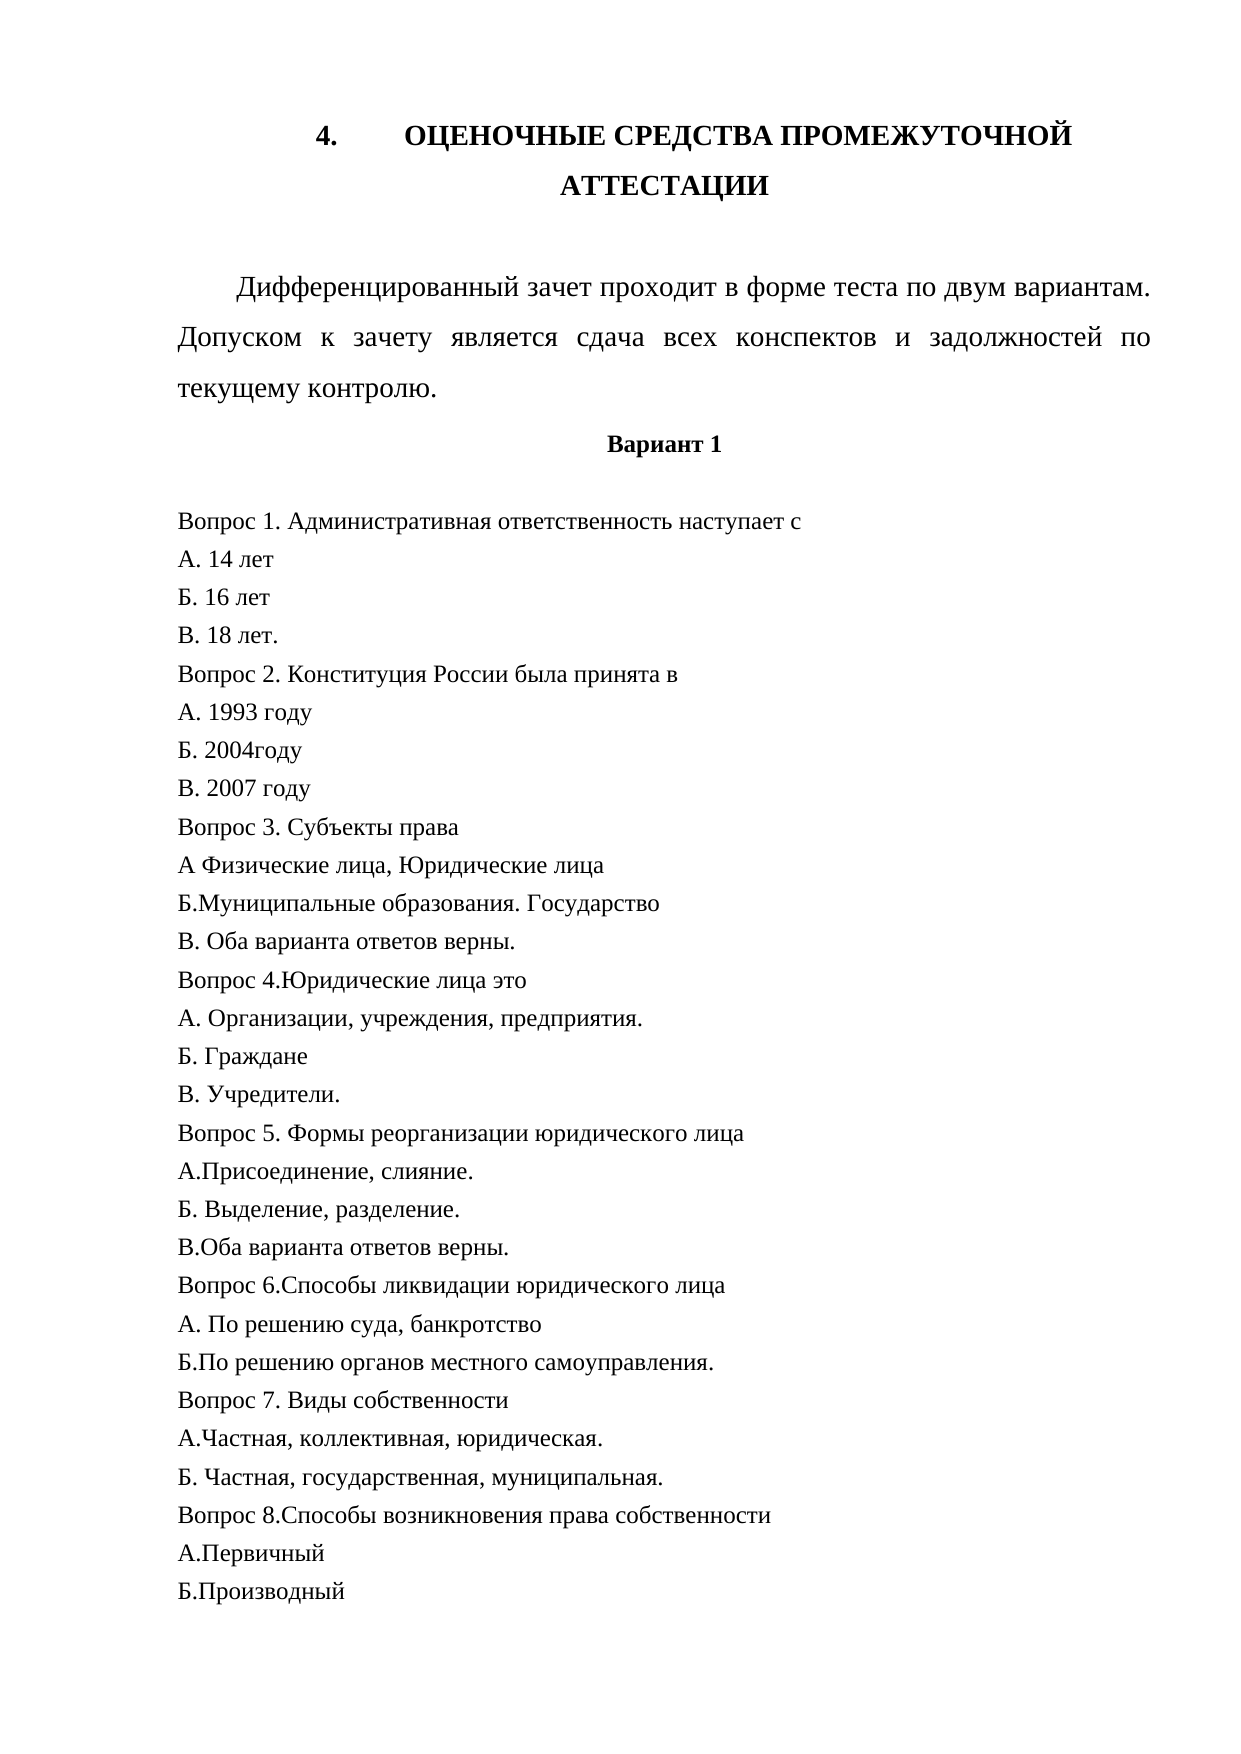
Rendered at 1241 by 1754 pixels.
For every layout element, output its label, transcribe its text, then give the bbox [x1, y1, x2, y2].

text Вопрос 6.Способы ликвидации юридического лица [177, 1261, 1152, 1299]
text Б. 2004году [177, 726, 1152, 764]
text Вопрос 5. Формы реорганизации юридического лица [177, 1108, 1152, 1146]
text Б.По решению органов местного самоуправления. [177, 1337, 1152, 1376]
text А. Организации, учреждения, предприятия. [177, 993, 1152, 1032]
text В.Оба варианта ответов верны. [177, 1223, 1152, 1261]
text Б.Муниципальные образования. Государство [177, 879, 1152, 917]
text Вопрос 7. Виды собственности [177, 1376, 1152, 1414]
text А. По решению суда, банкротство [177, 1299, 1152, 1337]
text Вопрос 3. Субъекты права [177, 802, 1152, 841]
text В. Оба варианта ответов верны. [177, 917, 1152, 955]
text А Физические лица, Юридические лица [177, 841, 1152, 879]
list Оценочные средства промежуточной аттестации [177, 118, 1152, 202]
text А. 1993 году [177, 688, 1152, 726]
text Вопрос 1. Административная ответственность наступает с [177, 496, 1152, 535]
text А.Частная, коллективная, юридическая. [177, 1414, 1152, 1452]
text Вопрос 4.Юридические лица это [177, 955, 1152, 993]
text Б. Выделение, разделение. [177, 1184, 1152, 1223]
text Вопрос 8.Способы возникновения права собственности [177, 1490, 1152, 1529]
text А. 14 лет [177, 535, 1152, 573]
text Б. Граждане [177, 1032, 1152, 1070]
text В. 18 лет. [177, 611, 1152, 649]
text В. 2007 году [177, 764, 1152, 802]
text Дифференцированный зачет проходит в форме теста по двум вариантам. Допуском к зачету является сдача всех конспектов и задолжностей по текущему контролю. [177, 269, 1152, 403]
text А.Первичный [177, 1529, 1152, 1567]
text Вопрос 2. Конституция России была принята в [177, 649, 1152, 688]
text А.Присоединение, слияние. [177, 1146, 1152, 1184]
text Б.Производный [177, 1567, 1152, 1605]
text В. Учредители. [177, 1070, 1152, 1108]
text Вариант 1 [177, 420, 1152, 458]
text Б. Частная, государственная, муниципальная. [177, 1452, 1152, 1490]
text Б. 16 лет [177, 573, 1152, 611]
